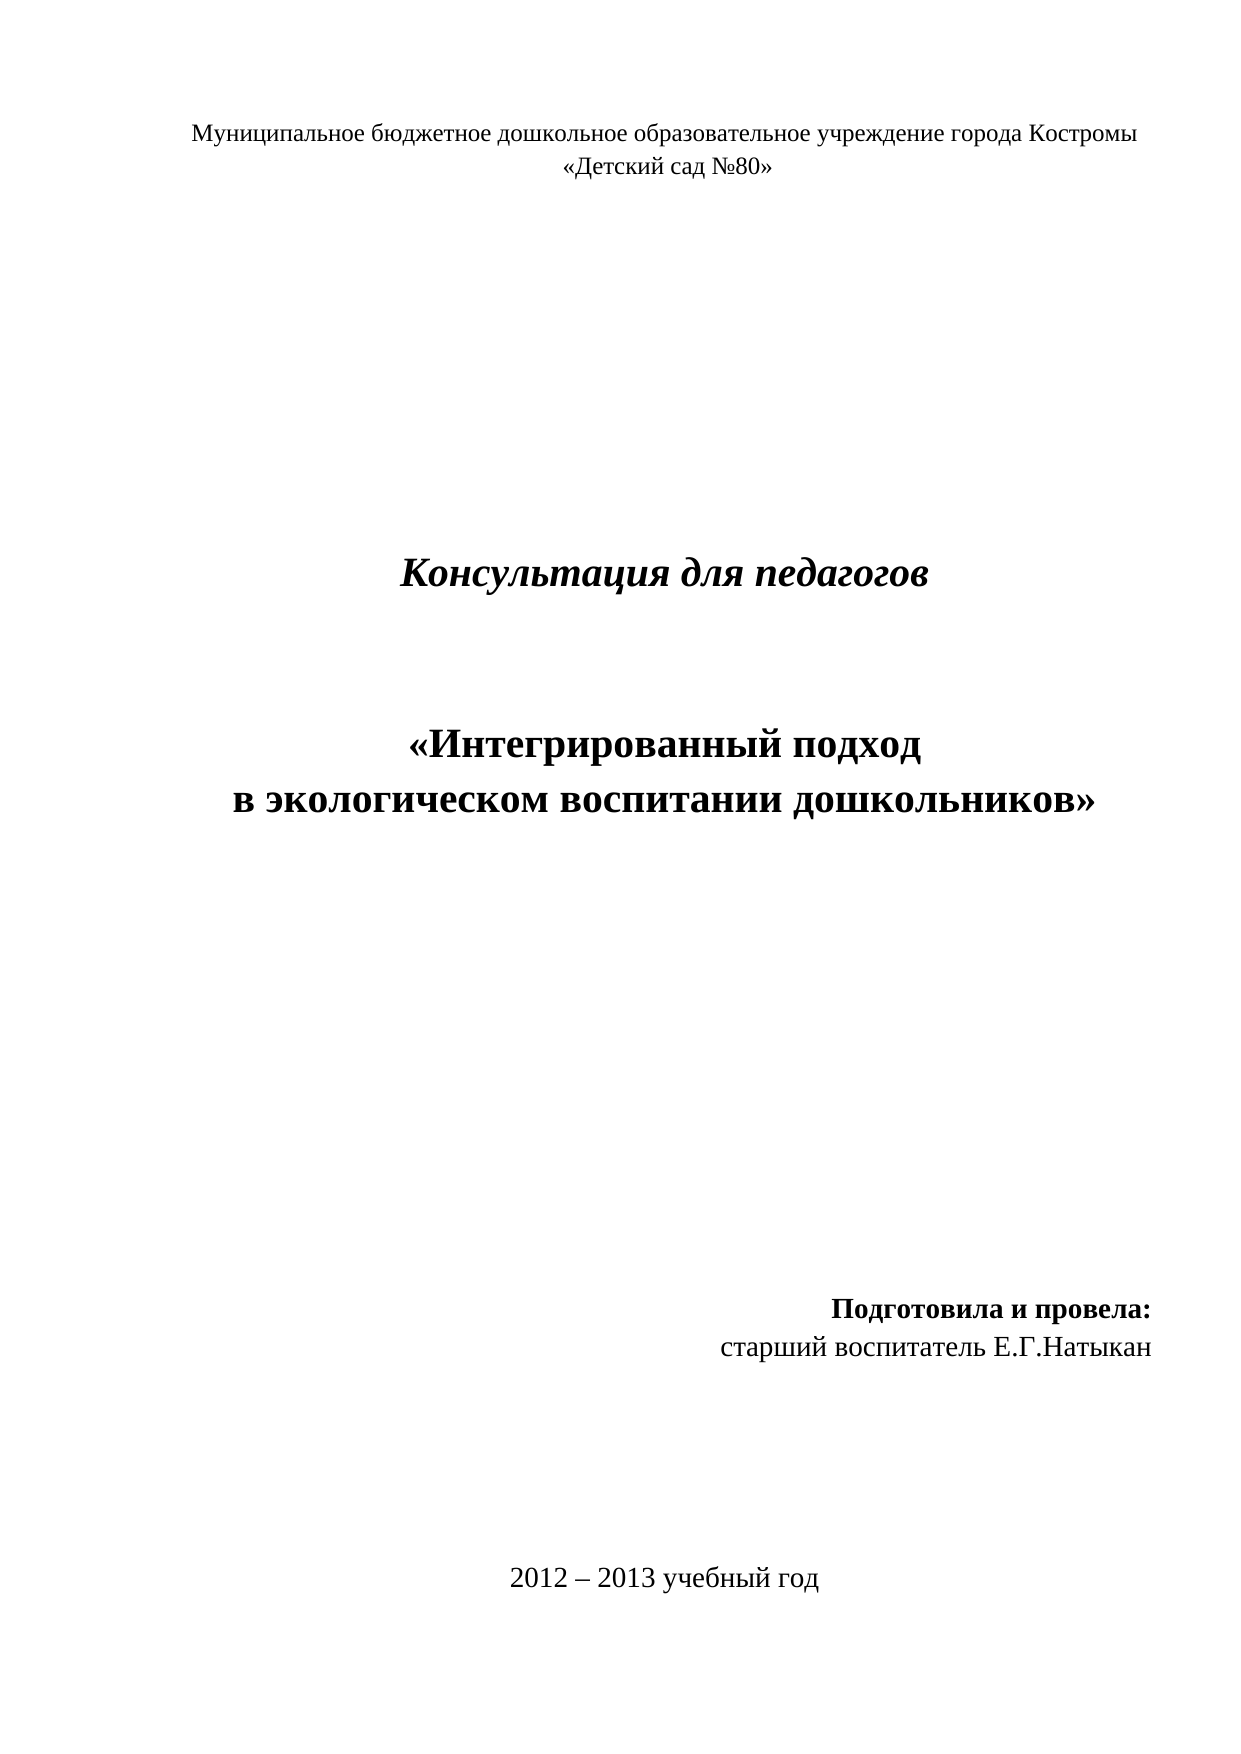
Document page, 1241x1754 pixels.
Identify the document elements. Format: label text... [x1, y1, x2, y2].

text «Интегрированный подход [177, 718, 1152, 766]
text «Детский сад №80» [177, 151, 1152, 180]
text Подготовила и провела: [177, 1291, 1152, 1324]
text старший воспитатель Е.Г.Натыкан [177, 1329, 1152, 1363]
text 2012 – 2013 учебный год [177, 1561, 1152, 1594]
text Муниципальное бюджетное дошкольное образовательное учреждение города Костромы [177, 118, 1152, 147]
text в экологическом воспитании дошкольников» [177, 773, 1152, 821]
text Консультация для педагогов [177, 547, 1152, 595]
